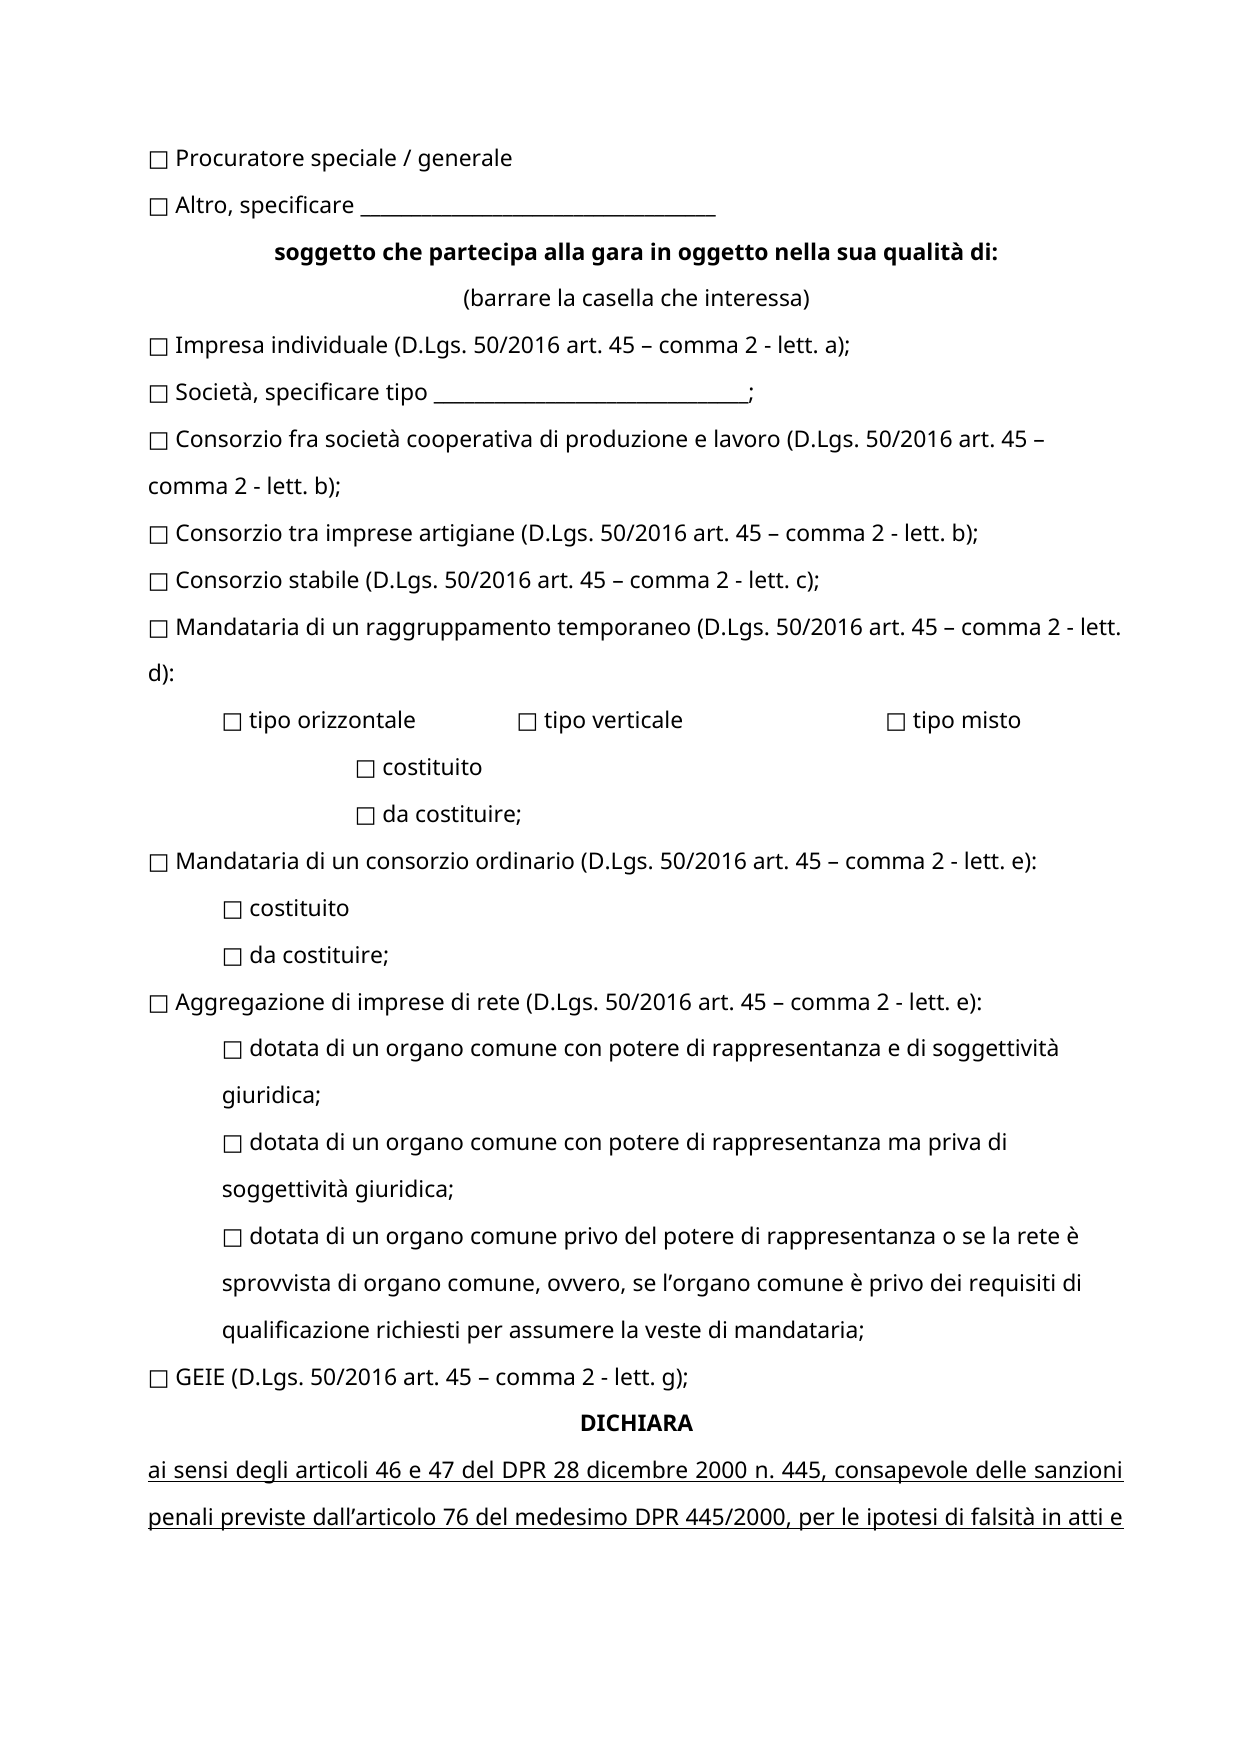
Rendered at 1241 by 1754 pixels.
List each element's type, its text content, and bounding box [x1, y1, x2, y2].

text □ dotata di un organo comune privo del potere di rappresentanza o se la rete è sprovvista di organo comune, ovvero, se l’organo comune è privo dei requisiti di qualificazione richiesti per assumere la veste di mandataria; [222, 1220, 1125, 1345]
text □ da costituire; [222, 939, 1125, 970]
text □ costituito [222, 892, 1125, 923]
text □ Società, specificare tipo _______________________________; [148, 376, 1125, 407]
text □ Consorzio tra imprese artigiane (D.Lgs. 50/2016 art. 45 – comma 2 - lett. b); [148, 517, 1125, 548]
text □ costituito [354, 751, 1125, 782]
text □ Procuratore speciale / generale [148, 142, 1125, 173]
text DICHIARA [148, 1407, 1125, 1439]
text (barrare la casella che interessa) [148, 282, 1125, 314]
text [148, 1454, 1125, 1532]
text □ Mandataria di un raggruppamento temporaneo (D.Lgs. 50/2016 art. 45 – comma 2 - lett. d): [148, 611, 1125, 689]
text □ dotata di un organo comune con potere di rappresentanza e di soggettività giuridica; [222, 1032, 1125, 1111]
text □ Consorzio stabile (D.Lgs. 50/2016 art. 45 – comma 2 - lett. c); [148, 564, 1125, 595]
text □ da costituire; [354, 798, 1125, 829]
text □ Consorzio fra società cooperativa di produzione e lavoro (D.Lgs. 50/2016 art. 45 – comma 2 - lett. b); [148, 423, 1125, 501]
text □ Impresa individuale (D.Lgs. 50/2016 art. 45 – comma 2 - lett. a); [148, 329, 1125, 361]
text □ GEIE (D.Lgs. 50/2016 art. 45 – comma 2 - lett. g); [148, 1361, 1125, 1392]
text soggetto che partecipa alla gara in oggetto nella sua qualità di: [148, 236, 1125, 267]
text □ Mandataria di un consorzio ordinario (D.Lgs. 50/2016 art. 45 – comma 2 - lett. e): [148, 845, 1125, 876]
text □ tipo orizzontale □ tipo verticale □ tipo misto [221, 704, 1125, 736]
text □ dotata di un organo comune con potere di rappresentanza ma priva di soggettività giuridica; [222, 1126, 1125, 1204]
text □ Altro, specificare ___________________________________ [148, 189, 1125, 220]
text □ Aggregazione di imprese di rete (D.Lgs. 50/2016 art. 45 – comma 2 - lett. e): [148, 986, 1125, 1017]
